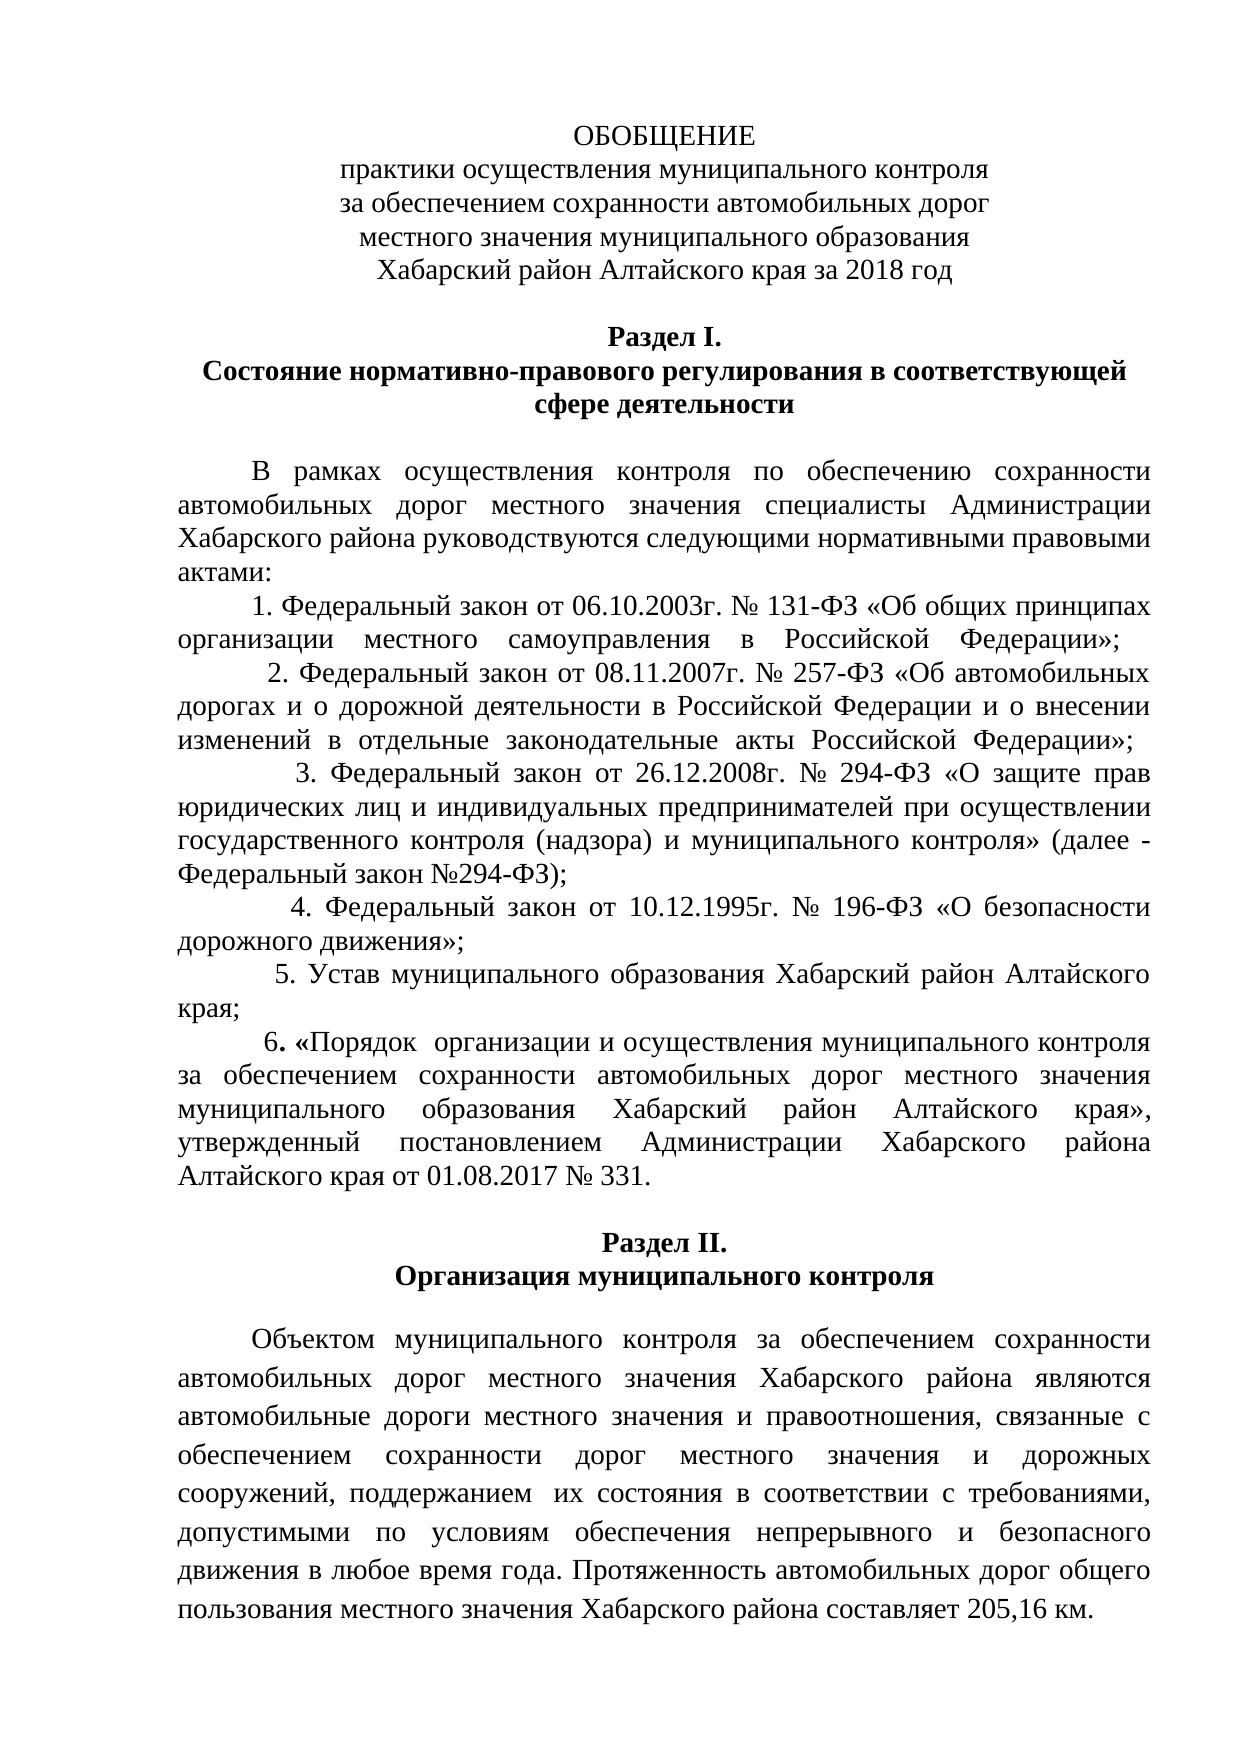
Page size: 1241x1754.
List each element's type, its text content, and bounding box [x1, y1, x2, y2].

text 5. Устав муниципального образования Хабарский район Алтайского края; 6. «Порядок организации и осуществления муниципального контроля за обеспечением сохранности автомобильных дорог местного значения муниципального образования Хабарский район Алтайского края», утвержденный постановлением Администрации Хабарского района Алтайского края от 01.08.2017 № 331. [177, 957, 1152, 1191]
text за обеспечением сохранности автомобильных дорог [177, 185, 1152, 219]
text Объектом муниципального контроля за обеспечением сохранности автомобильных дорог местного значения Хабарского района являются автомобильные дороги местного значения и правоотношения, связанные с обеспечением сохранности дорог местного значения и дорожных сооружений, поддержанием их состояния в соответствии с требованиями, допустимыми по условиям обеспечения непрерывного и безопасного движения в любое время года. Протяженность автомобильных дорог общего пользования местного значения Хабарского района составляет 205,16 км. [177, 1321, 1152, 1624]
text практики осуществления муниципального контроля [177, 152, 1152, 185]
text ОБОБЩЕНИЕ [177, 118, 1152, 152]
text Состояние нормативно-правового регулирования в соответствующей сфере деятельности [177, 353, 1152, 420]
text местного значения муниципального образования [177, 219, 1152, 252]
text В рамках осуществления контроля по обеспечению сохранности автомобильных дорог местного значения специалисты Администрации Хабарского района руководствуются следующими нормативными правовыми актами: [177, 453, 1152, 588]
text 1. Федеральный закон от 06.10.2003г. № 131-ФЗ «Об общих принципах организации местного самоуправления в Российской Федерации»; 2. Федеральный закон от 08.11.2007г. № 257-ФЗ «Об автомобильных дорогах и о дорожной деятельности в Российской Федерации и о внесении изменений в отдельные законодательные акты Российской Федерации»; 3. Федеральный закон от 26.12.2008г. № 294-ФЗ «О защите прав юридических лиц и индивидуальных предпринимателей при осуществлении государственного контроля (надзора) и муниципального контроля» (далее - Федеральный закон №294-ФЗ); [177, 588, 1152, 889]
text 4. Федеральный закон от 10.12.1995г. № 196-ФЗ «О безопасности дорожного движения»; [177, 889, 1152, 957]
text Хабарский район Алтайского края за 2018 год [177, 252, 1152, 286]
text Организация муниципального контроля [177, 1258, 1152, 1292]
text Раздел II. [177, 1225, 1152, 1258]
text Раздел I. [177, 319, 1152, 353]
